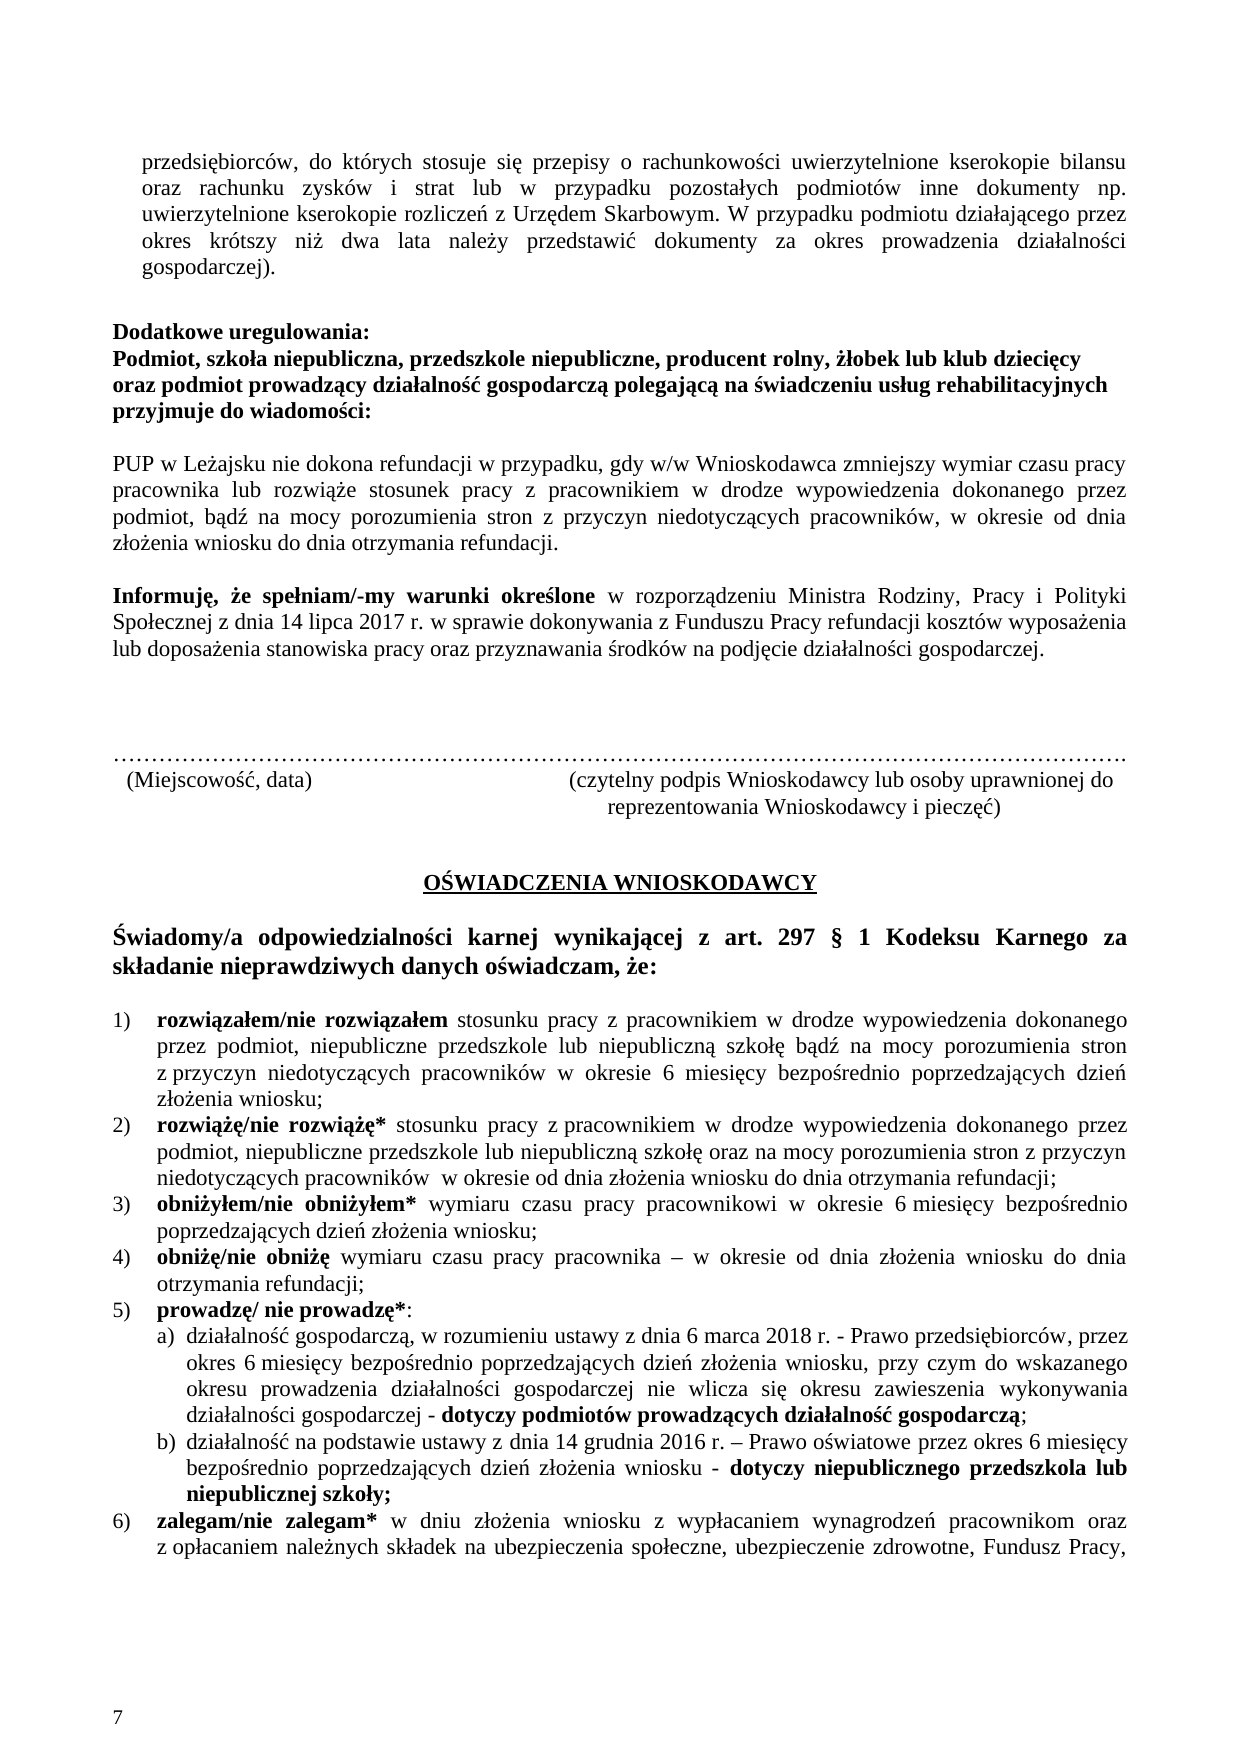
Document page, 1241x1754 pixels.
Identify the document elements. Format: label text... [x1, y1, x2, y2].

list obniżyłem/nie obniżyłem* wymiaru czasu pracy pracownikowi w okresie 6 miesięcy bezpośrednio poprzedzających dzień złożenia wniosku; [112, 1191, 1128, 1243]
list działalność gospodarczą, w rozumieniu ustawy z dnia 6 marca 2018 r. - Prawo przedsiębiorców, przez okres 6 miesięcy bezpośrednio poprzedzających dzień złożenia wniosku, przy czym do wskazanego okresu prowadzenia działalności gospodarczej nie wlicza się okresu zawieszenia wykonywania działalności gospodarczej - dotyczy podmiotów prowadzących działalność gospodarczą; [157, 1322, 1128, 1428]
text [142, 148, 1128, 279]
text PUP w Leżajsku nie dokona refundacji w przypadku, gdy w/w Wnioskodawca zmniejszy wymiar czasu pracy pracownika lub rozwiąże stosunek pracy z pracownikiem w drodze wypowiedzenia dokonanego przez podmiot, bądź na mocy porozumienia stron z przyczyn niedotyczących pracowników, w okresie od dnia złożenia wniosku do dnia otrzymania refundacji. [112, 450, 1128, 556]
text Świadomy/a odpowiedzialności karnej wynikającej z art. 297 § 1 Kodeksu Karnego za składanie nieprawdziwych danych oświadczam, że: [112, 922, 1128, 980]
text (Miejscowość, data) (czytelny podpis Wnioskodawcy lub osoby uprawnionej do reprezentowania Wnioskodawcy i pieczęć) [112, 766, 1128, 819]
list działalność na podstawie ustawy z dnia 14 grudnia 2016 r. – Prawo oświatowe przez okres 6 miesięcy bezpośrednio poprzedzających dzień złożenia wniosku - dotyczy niepublicznego przedszkola lub niepublicznej szkoły; [157, 1428, 1128, 1507]
list obniżę/nie obniżę wymiaru czasu pracy pracownika – w okresie od dnia złożenia wniosku do dnia otrzymania refundacji; [112, 1243, 1128, 1296]
text Podmiot, szkoła niepubliczna, przedszkole niepubliczne, producent rolny, żłobek lub klub dziecięcy oraz podmiot prowadzący działalność gospodarczą polegającą na świadczeniu usług rehabilitacyjnych przyjmuje do wiadomości: [112, 345, 1128, 424]
text Informuję, że spełniam/-my warunki określone w rozporządzeniu Ministra Rodziny, Pracy i Polityki Społecznej z dnia 14 lipca 2017 r. w sprawie dokonywania z Funduszu Pracy refundacji kosztów wyposażenia lub doposażenia stanowiska pracy oraz przyznawania środków na podjęcie działalności gospodarczej. [112, 582, 1128, 661]
text Dodatkowe uregulowania: [112, 318, 1128, 345]
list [112, 1507, 1128, 1559]
list rozwiążę/nie rozwiążę* stosunku pracy z pracownikiem w drodze wypowiedzenia dokonanego przez podmiot, niepubliczne przedszkole lub niepubliczną szkołę oraz na mocy porozumienia stron z przyczyn niedotyczących pracowników w okresie od dnia złożenia wniosku do dnia otrzymania refundacji; [112, 1111, 1128, 1191]
text ……………………………………………………………………………………………………………………. [112, 740, 1128, 766]
list prowadzę/ nie prowadzę*: [112, 1296, 1128, 1322]
text OŚWIADCZENIA WNIOSKODAWCY [112, 869, 1128, 896]
list rozwiązałem/nie rozwiązałem stosunku pracy z pracownikiem w drodze wypowiedzenia dokonanego przez podmiot, niepubliczne przedszkole lub niepubliczną szkołę bądź na mocy porozumienia stron z przyczyn niedotyczących pracowników w okresie 6 miesięcy bezpośrednio poprzedzających dzień złożenia wniosku; [112, 1006, 1128, 1111]
